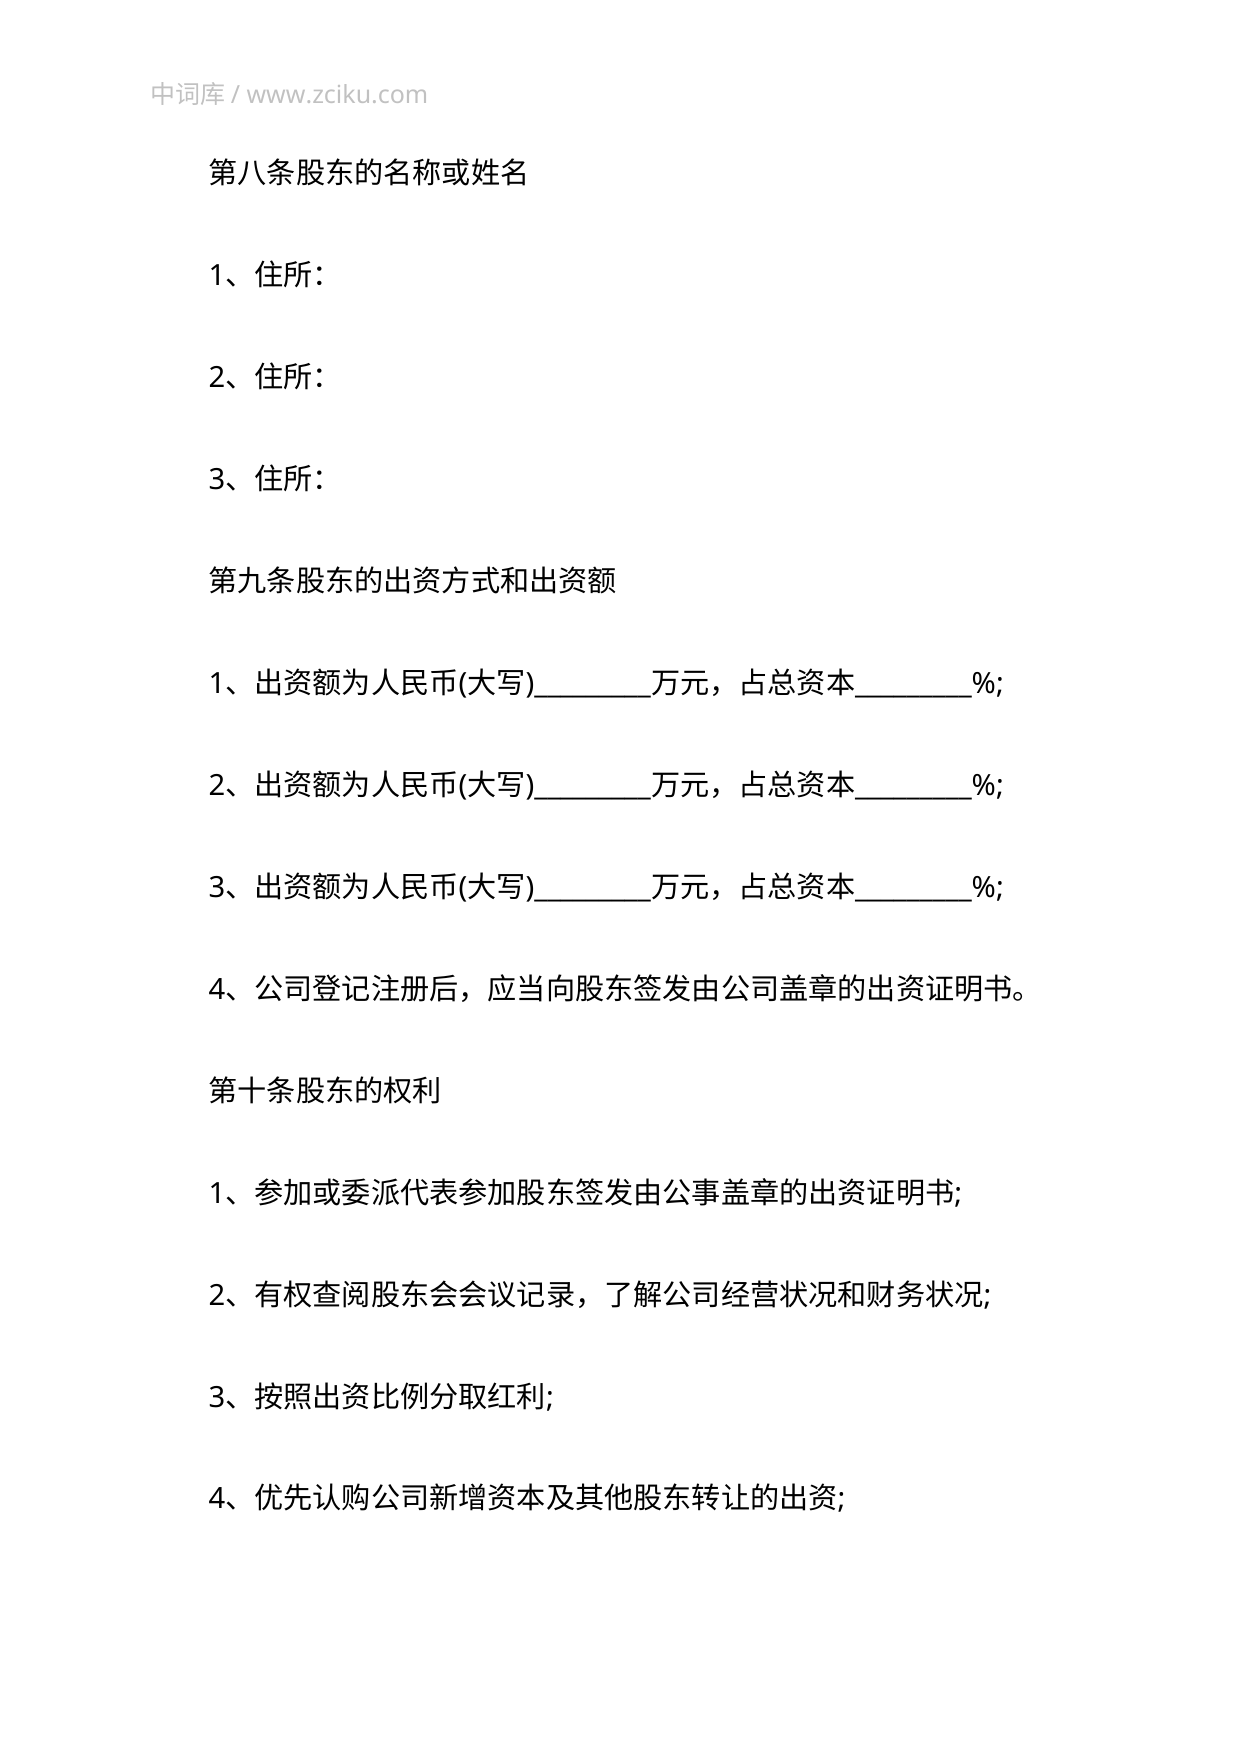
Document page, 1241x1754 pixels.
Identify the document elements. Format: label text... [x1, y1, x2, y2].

text 4、公司登记注册后，应当向股东签发由公司盖章的出资证明书。 [150, 965, 1090, 1008]
text 1、参加或委派代表参加股东签发由公事盖章的出资证明书; [150, 1169, 1090, 1212]
text 3、出资额为人民币(大写)_________万元，占总资本_________%; [150, 863, 1090, 906]
text 第八条股东的名称或姓名 [150, 150, 1090, 192]
text 4、优先认购公司新增资本及其他股东转让的出资; [150, 1475, 1090, 1517]
text 2、有权查阅股东会会议记录，了解公司经营状况和财务状况; [150, 1271, 1090, 1313]
text 2、住所： [150, 354, 1090, 396]
text 2、出资额为人民币(大写)_________万元，占总资本_________%; [150, 761, 1090, 804]
text 第十条股东的权利 [150, 1067, 1090, 1110]
text 第九条股东的出资方式和出资额 [150, 558, 1090, 600]
text 3、按照出资比例分取红利; [150, 1373, 1090, 1416]
text 3、住所： [150, 456, 1090, 498]
text 1、出资额为人民币(大写)_________万元，占总资本_________%; [150, 659, 1090, 702]
text 1、住所： [150, 252, 1090, 294]
